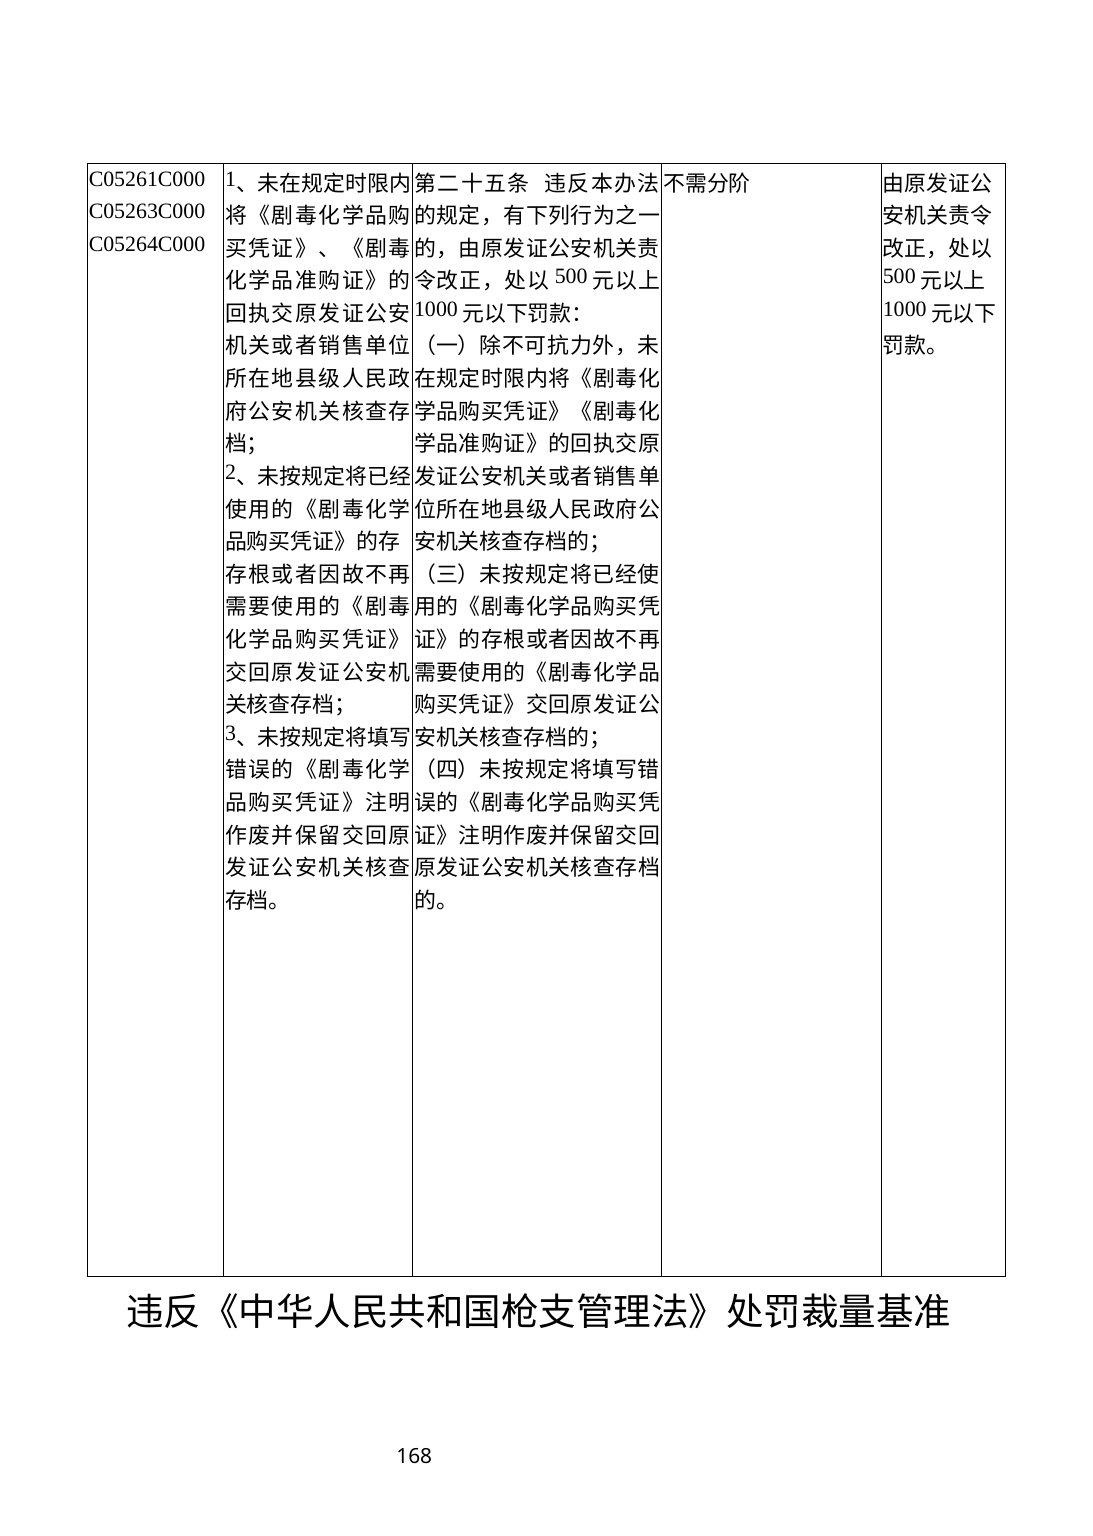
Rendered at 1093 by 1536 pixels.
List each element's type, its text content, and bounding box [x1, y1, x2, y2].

table_cell 未在规定时限内将《剧毒化学品购买凭证》、《剧毒化学品准购证》的回执交原发证公安机关或者销售单位所在地县级人民政府公安机关核查存档； 2、未按规定将已经使用的《剧毒化学品购买凭证》的存 存根或者因故不再需要使用的《剧毒化学品购买凭证》交回原发证公安机关核查存档； 3、未按规定将填写错误的《剧毒化学品购买凭证》注明作废并保留交回原发证公安机关核查存档。 [224, 164, 412, 1276]
text 违反《中华人民共和国枪支管理法》处罚裁量基准 [88, 1277, 1004, 1342]
table_cell 不需分阶 [662, 164, 881, 1276]
table_cell C05261C000 C05263C000 C05264C000 [88, 164, 223, 1276]
table_cell 由原发证公安机关责令改正，处以500元以上1000元以下罚款。 [882, 164, 1005, 1276]
table_cell 第二十五条 违反本办法的规定，有下列行为之一的，由原发证公安机关责令改正，处以500元以上1000元以下罚款： 除不可抗力外，未在规定时限内将《剧毒化学品购买凭证》《剧毒化学品准购证》的回执交原发证公安机关或者销售单位所在地县级人民政府公安机关核查存档的； 未按规定将已经使用的《剧毒化学品购买凭证》的存根或者因故不再需要使用的《剧毒化学品购买凭证》交回原发证公安机关核查存档的； 未按规定将填写错误的《剧毒化学品购买凭证》注明作废并保留交回原发证公安机关核查存档的。 [413, 164, 661, 1276]
